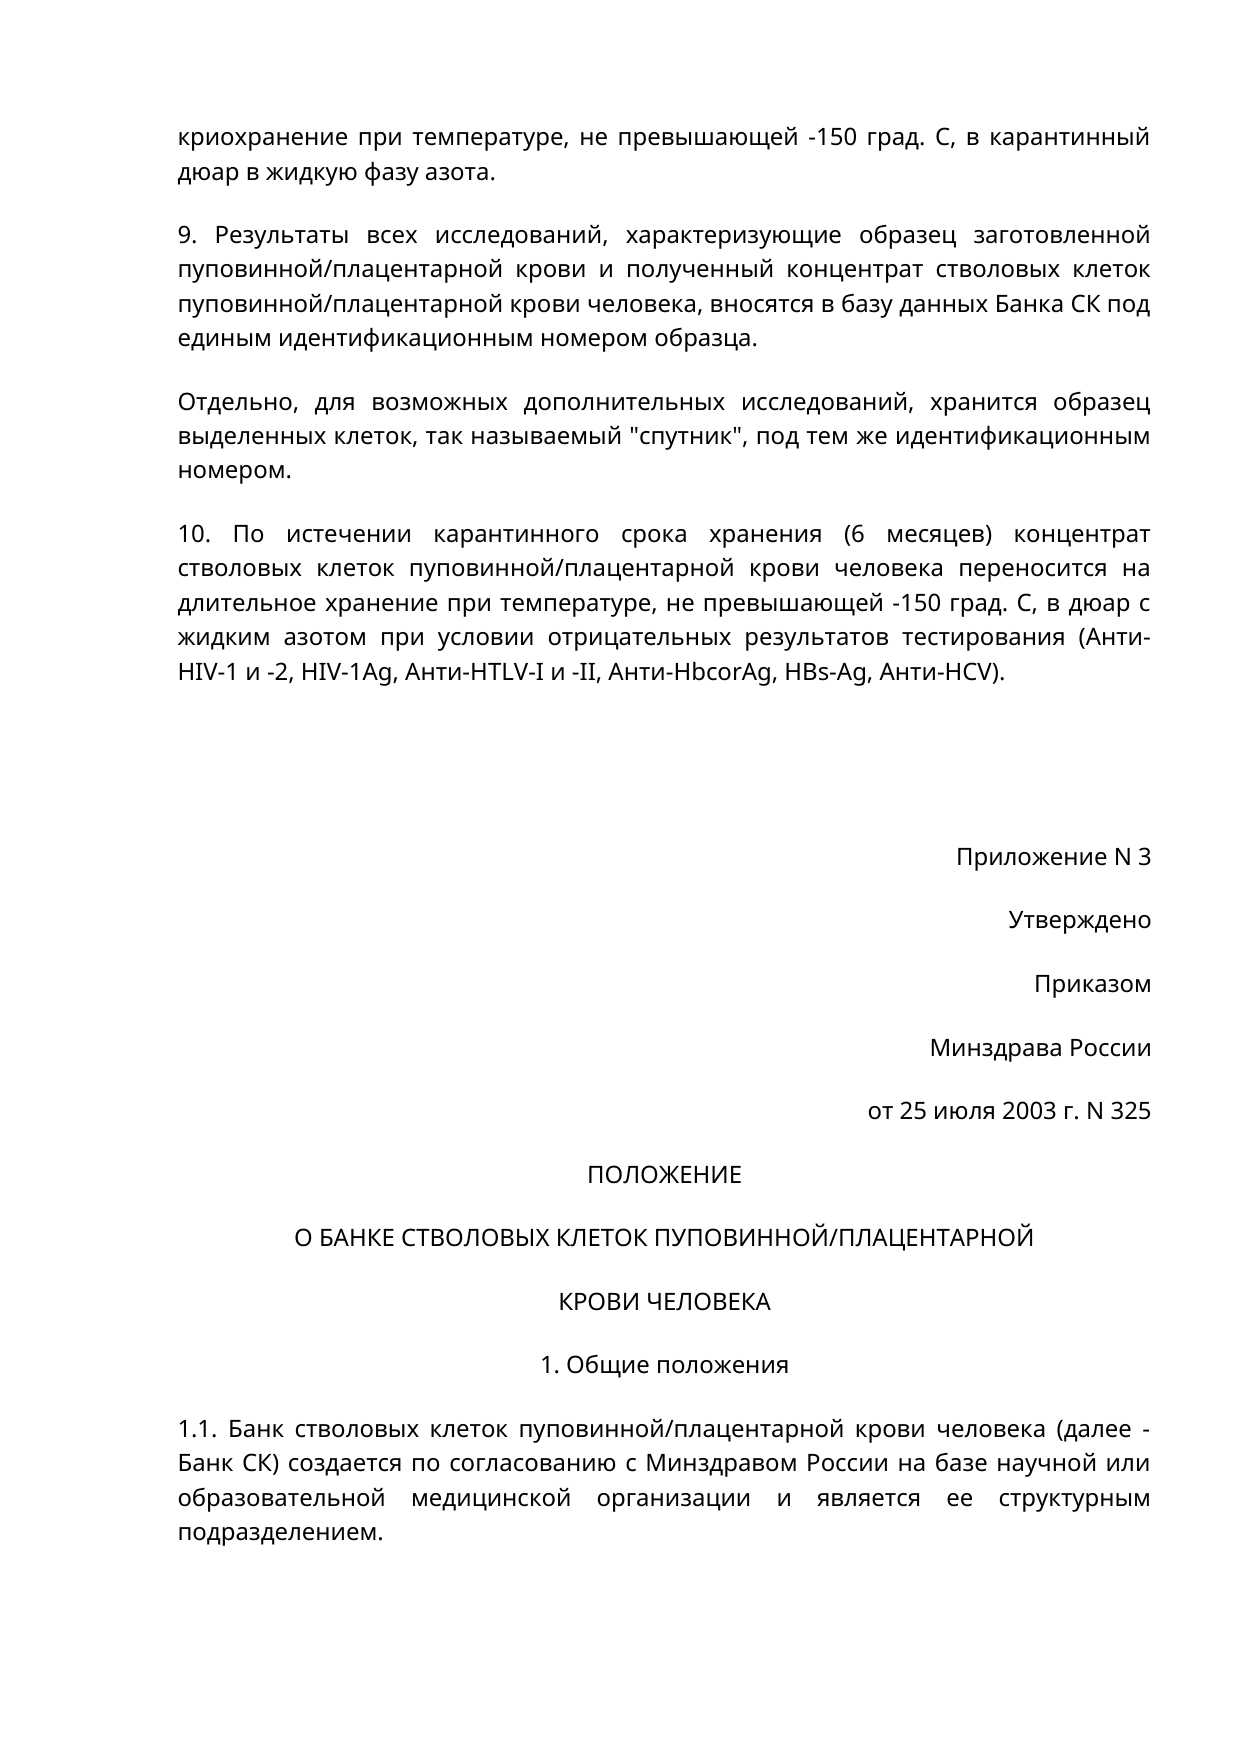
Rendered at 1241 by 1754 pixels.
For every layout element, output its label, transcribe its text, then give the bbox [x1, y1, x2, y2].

text Отдельно, для возможных дополнительных исследований, хранится образец выделенных клеток, так называемый "спутник", под тем же идентификационным номером. [177, 383, 1152, 486]
text Утверждено [177, 901, 1152, 936]
text 1.1. Банк стволовых клеток пуповинной/плацентарной крови человека (далее - Банк СК) создается по согласованию с Минздравом России на базе научной или образовательной медицинской организации и является ее структурным подразделением. [177, 1410, 1152, 1547]
text Минздрава России [177, 1028, 1152, 1063]
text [177, 118, 1152, 187]
text 1. Общие положения [177, 1346, 1152, 1381]
text от 25 июля 2003 г. N 325 [177, 1092, 1152, 1126]
text Приказом [177, 965, 1152, 999]
text ПОЛОЖЕНИЕ [177, 1156, 1152, 1190]
text О БАНКЕ СТВОЛОВЫХ КЛЕТОК ПУПОВИННОЙ/ПЛАЦЕНТАРНОЙ [177, 1219, 1152, 1253]
text 10. По истечении карантинного срока хранения (6 месяцев) концентрат стволовых клеток пуповинной/плацентарной крови человека переносится на длительное хранение при температуре, не превышающей -150 град. С, в дюар с жидким азотом при условии отрицательных результатов тестирования (Анти-HIV-1 и -2, HIV-1Ag, Анти-HTLV-I и -II, Анти-HbcorAg, HBs-Ag, Анти-HCV). [177, 515, 1152, 687]
text 9. Результаты всех исследований, характеризующие образец заготовленной пуповинной/плацентарной крови и полученный концентрат стволовых клеток пуповинной/плацентарной крови человека, вносятся в базу данных Банка СК под единым идентификационным номером образца. [177, 216, 1152, 353]
text Приложение N 3 [177, 838, 1152, 872]
text КРОВИ ЧЕЛОВЕКА [177, 1283, 1152, 1317]
